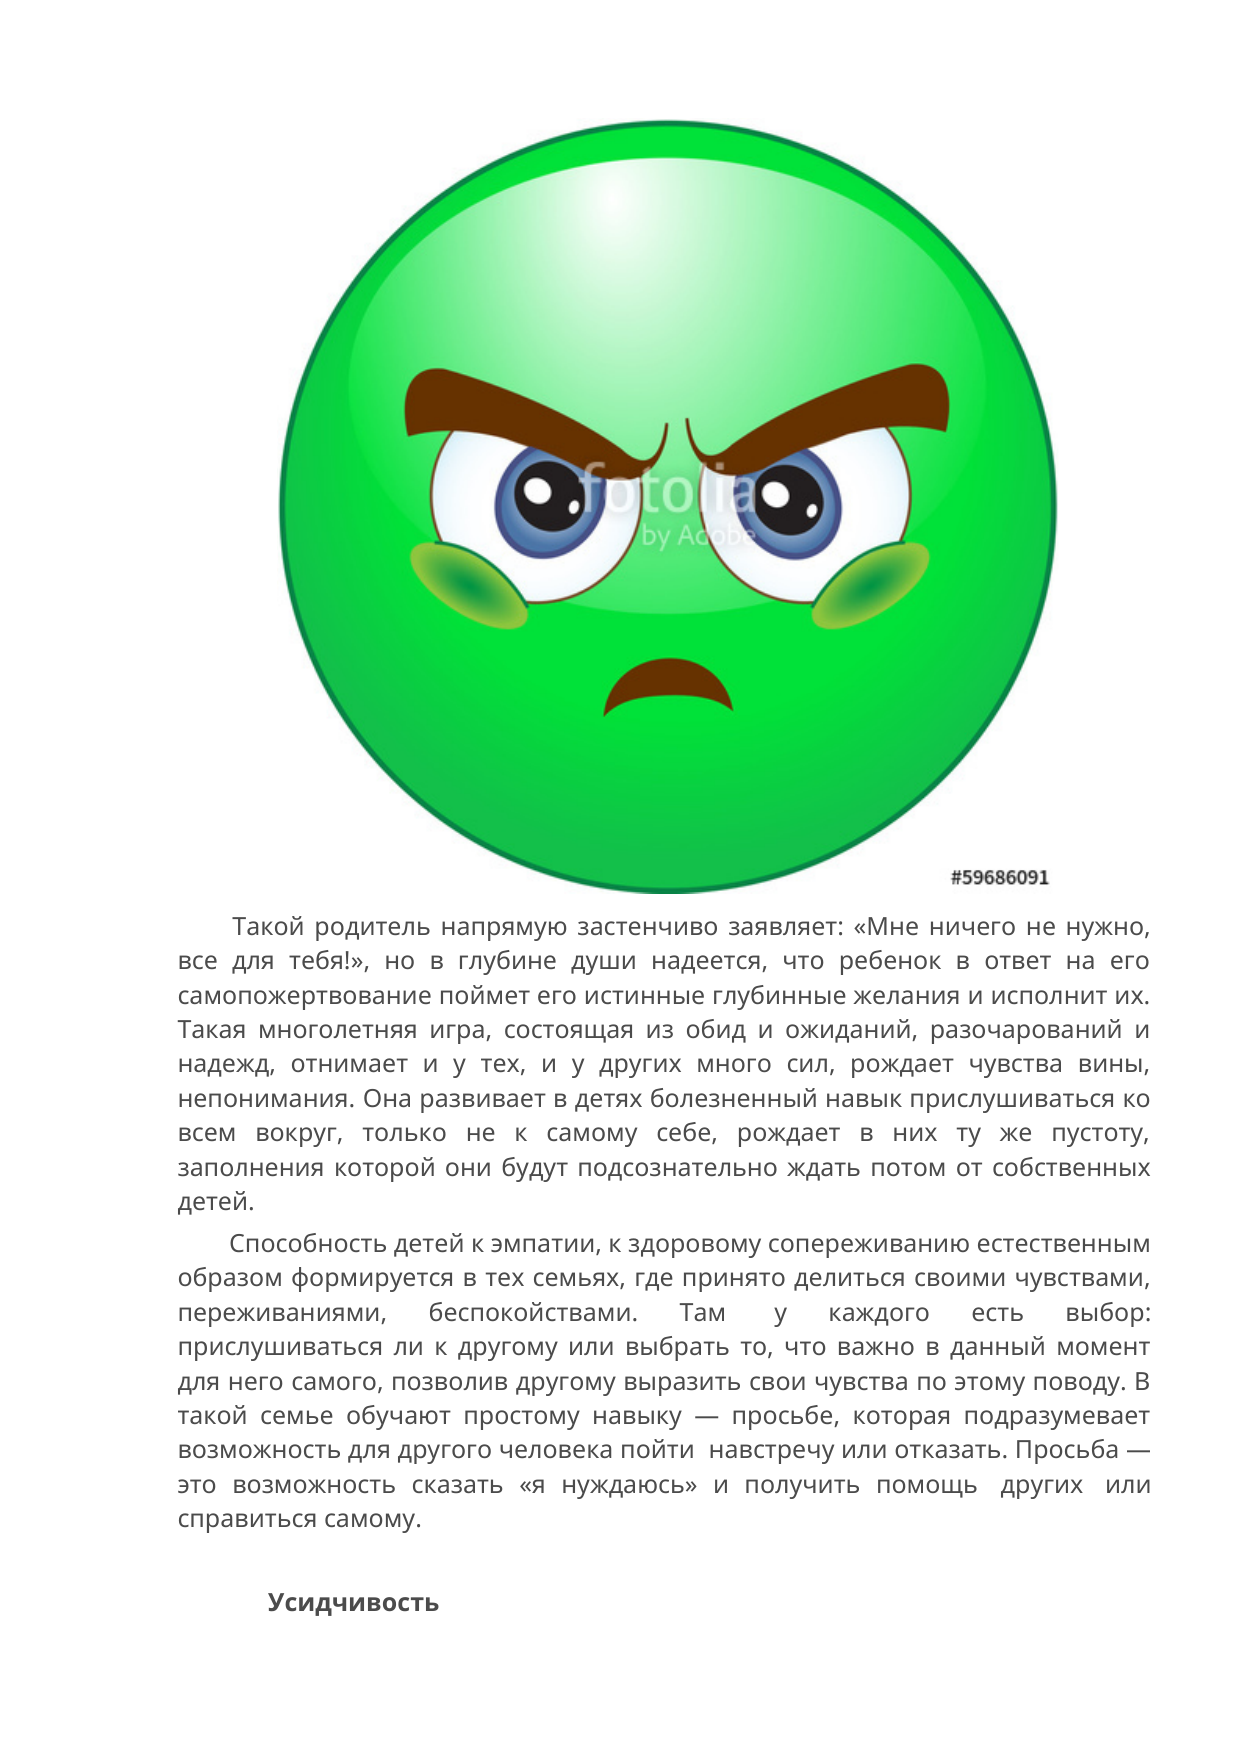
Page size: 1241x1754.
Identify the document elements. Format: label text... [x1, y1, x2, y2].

text Способность детей к эмпатии, к здоровому сопереживанию естественным образом формируется в тех семьях, где принято делиться своими чувствами, переживаниями, беспокойствами. Там у каждого есть выбор: прислушиваться ли к другому или выбрать то, что важно в данный момент для него самого, позволив другому выразить свои чувства по этому поводу. В такой семье обучают простому навыку — просьбе, которая подразумевает возможность для другого человека пойти навстречу или отказать. Просьба — это возможность сказать «я нуждаюсь» и получить помощь других или справиться самому. [177, 1225, 1152, 1535]
text Такой родитель напрямую застенчиво заявляет: «Мне ничего не нужно, все для тебя!», но в глубине души надеется, что ребенок в ответ на его самопожертвование поймет его истинные глубинные желания и исполнит их. Такая многолетняя игра, состоящая из обид и ожиданий, разочарований и надежд, отнимает и у тех, и у других много сил, рождает чувства вины, непонимания. Она развивает в детях болезненный навык прислушиваться ко всем вокруг, только не к самому себе, рождает в них ту же пустоту, заполнения которой они будут подсознательно ждать потом от собственных детей. [177, 908, 1152, 1218]
text Усидчивость [177, 1585, 1152, 1619]
picture [277, 118, 1059, 894]
